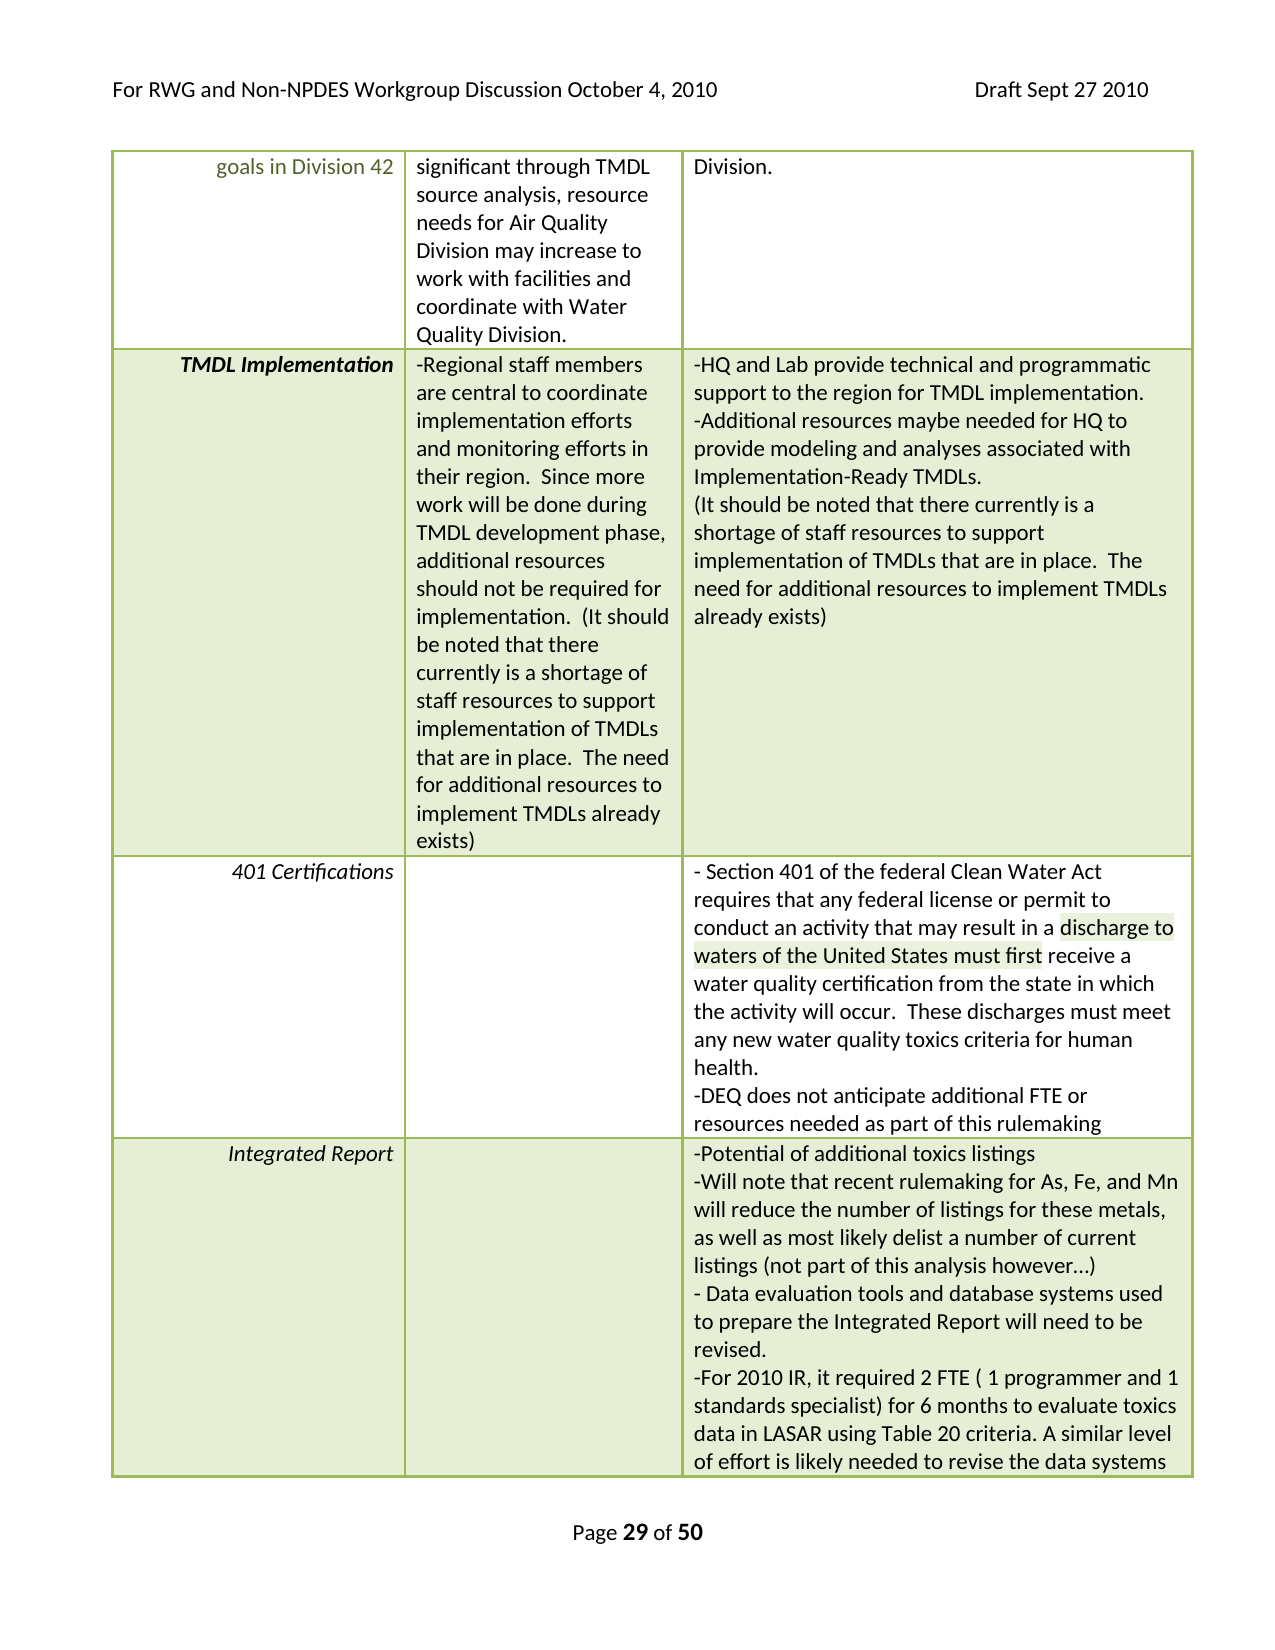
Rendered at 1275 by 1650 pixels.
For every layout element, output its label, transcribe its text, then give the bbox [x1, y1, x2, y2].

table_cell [684, 1139, 1191, 1475]
table_cell -HQ and Lab provide technical and programmatic support to the region for TMDL implementation. -Additional resources maybe needed for HQ to provide modeling and analyses associated with Implementation-Ready TMDLs. (It should be noted that there currently is a shortage of staff resources to support implementation of TMDLs that are in place. The need for additional resources to implement TMDLs already exists) [684, 350, 1191, 855]
table_cell -Regional staff members are central to coordinate implementation efforts and monitoring efforts in their region. Since more work will be done during TMDL development phase, additional resources should not be required for implementation. (It should be noted that there currently is a shortage of staff resources to support implementation of TMDLs that are in place. The need for additional resources to implement TMDLs already exists) [406, 350, 681, 855]
table_cell 401 Certifications [114, 857, 404, 1137]
table_cell Integrated Report [114, 1139, 404, 1475]
table_cell - Section 401 of the federal Clean Water Act requires that any federal license or permit to conduct an activity that may result in a discharge to waters of the United States must first receive a water quality certification from the state in which the activity will occur. These discharges must meet any new water quality toxics criteria for human health. -DEQ does not anticipate additional FTE or resources needed as part of this rulemaking [684, 857, 1191, 1137]
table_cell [406, 152, 681, 348]
table_cell [406, 1139, 681, 1475]
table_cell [684, 152, 1191, 348]
table_cell [406, 857, 681, 1137]
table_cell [114, 152, 404, 348]
table_cell TMDL Implementation [114, 350, 404, 855]
